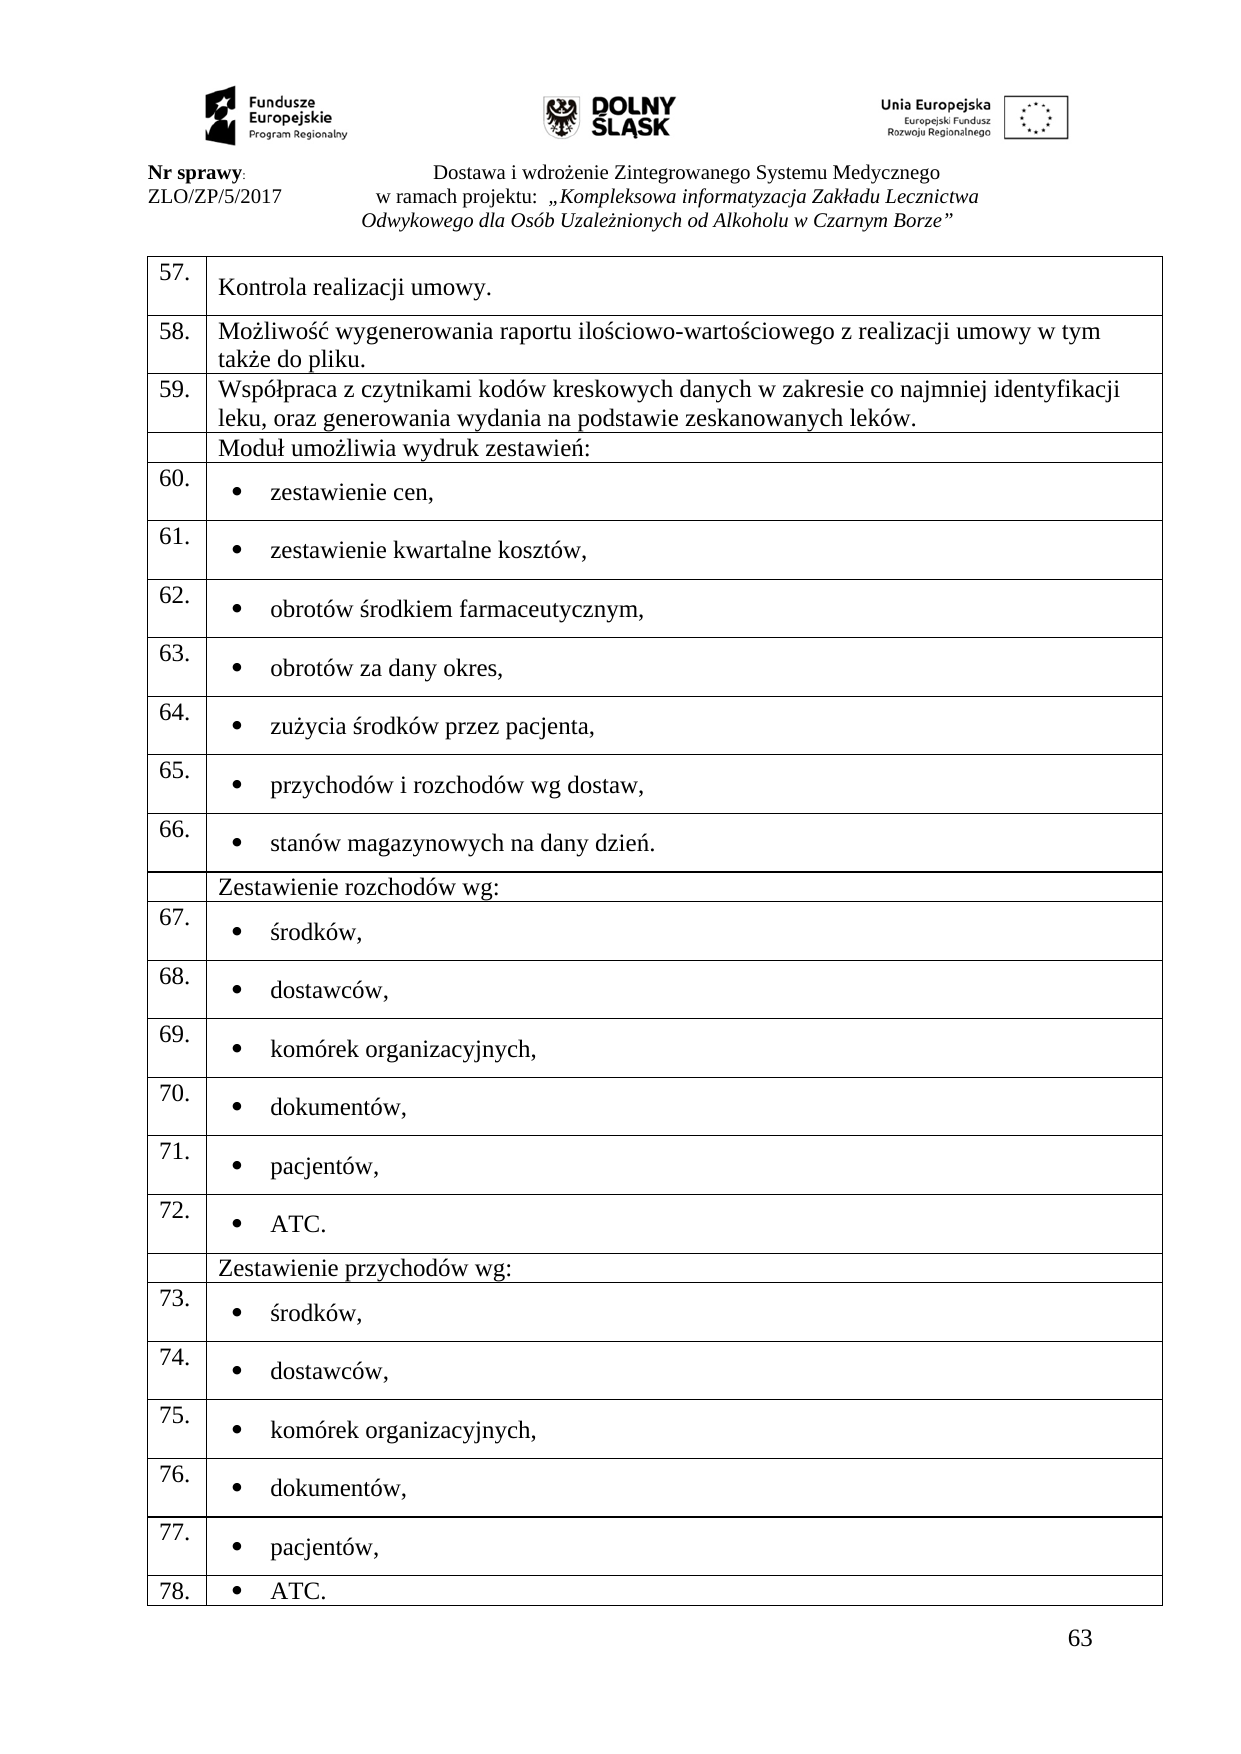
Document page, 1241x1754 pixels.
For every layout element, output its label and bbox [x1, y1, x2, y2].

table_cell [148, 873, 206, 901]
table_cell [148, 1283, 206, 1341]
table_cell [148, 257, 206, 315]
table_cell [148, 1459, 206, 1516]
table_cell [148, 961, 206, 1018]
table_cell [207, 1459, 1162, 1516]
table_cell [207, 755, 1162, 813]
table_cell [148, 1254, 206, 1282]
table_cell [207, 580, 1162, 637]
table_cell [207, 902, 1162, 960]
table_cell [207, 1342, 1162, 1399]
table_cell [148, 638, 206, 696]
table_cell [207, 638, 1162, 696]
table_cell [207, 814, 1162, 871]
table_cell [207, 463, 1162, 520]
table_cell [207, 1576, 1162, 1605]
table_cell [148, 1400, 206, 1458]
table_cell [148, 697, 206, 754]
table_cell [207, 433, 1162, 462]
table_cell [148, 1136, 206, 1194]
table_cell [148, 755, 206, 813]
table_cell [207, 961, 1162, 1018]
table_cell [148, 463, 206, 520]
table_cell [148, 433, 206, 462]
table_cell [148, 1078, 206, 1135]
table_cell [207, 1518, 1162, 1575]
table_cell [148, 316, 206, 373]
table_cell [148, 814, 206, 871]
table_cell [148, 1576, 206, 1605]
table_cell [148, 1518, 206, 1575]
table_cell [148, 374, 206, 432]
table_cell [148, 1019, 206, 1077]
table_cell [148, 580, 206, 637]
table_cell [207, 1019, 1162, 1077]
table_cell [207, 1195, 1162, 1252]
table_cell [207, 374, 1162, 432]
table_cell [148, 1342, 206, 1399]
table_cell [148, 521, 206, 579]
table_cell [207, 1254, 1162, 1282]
picture [146, 71, 1127, 146]
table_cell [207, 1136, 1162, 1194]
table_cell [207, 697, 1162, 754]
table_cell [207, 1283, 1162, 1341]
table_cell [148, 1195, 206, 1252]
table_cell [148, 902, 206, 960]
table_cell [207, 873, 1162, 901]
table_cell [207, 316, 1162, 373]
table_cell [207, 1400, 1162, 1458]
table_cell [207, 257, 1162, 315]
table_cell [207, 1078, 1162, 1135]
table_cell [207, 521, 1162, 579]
